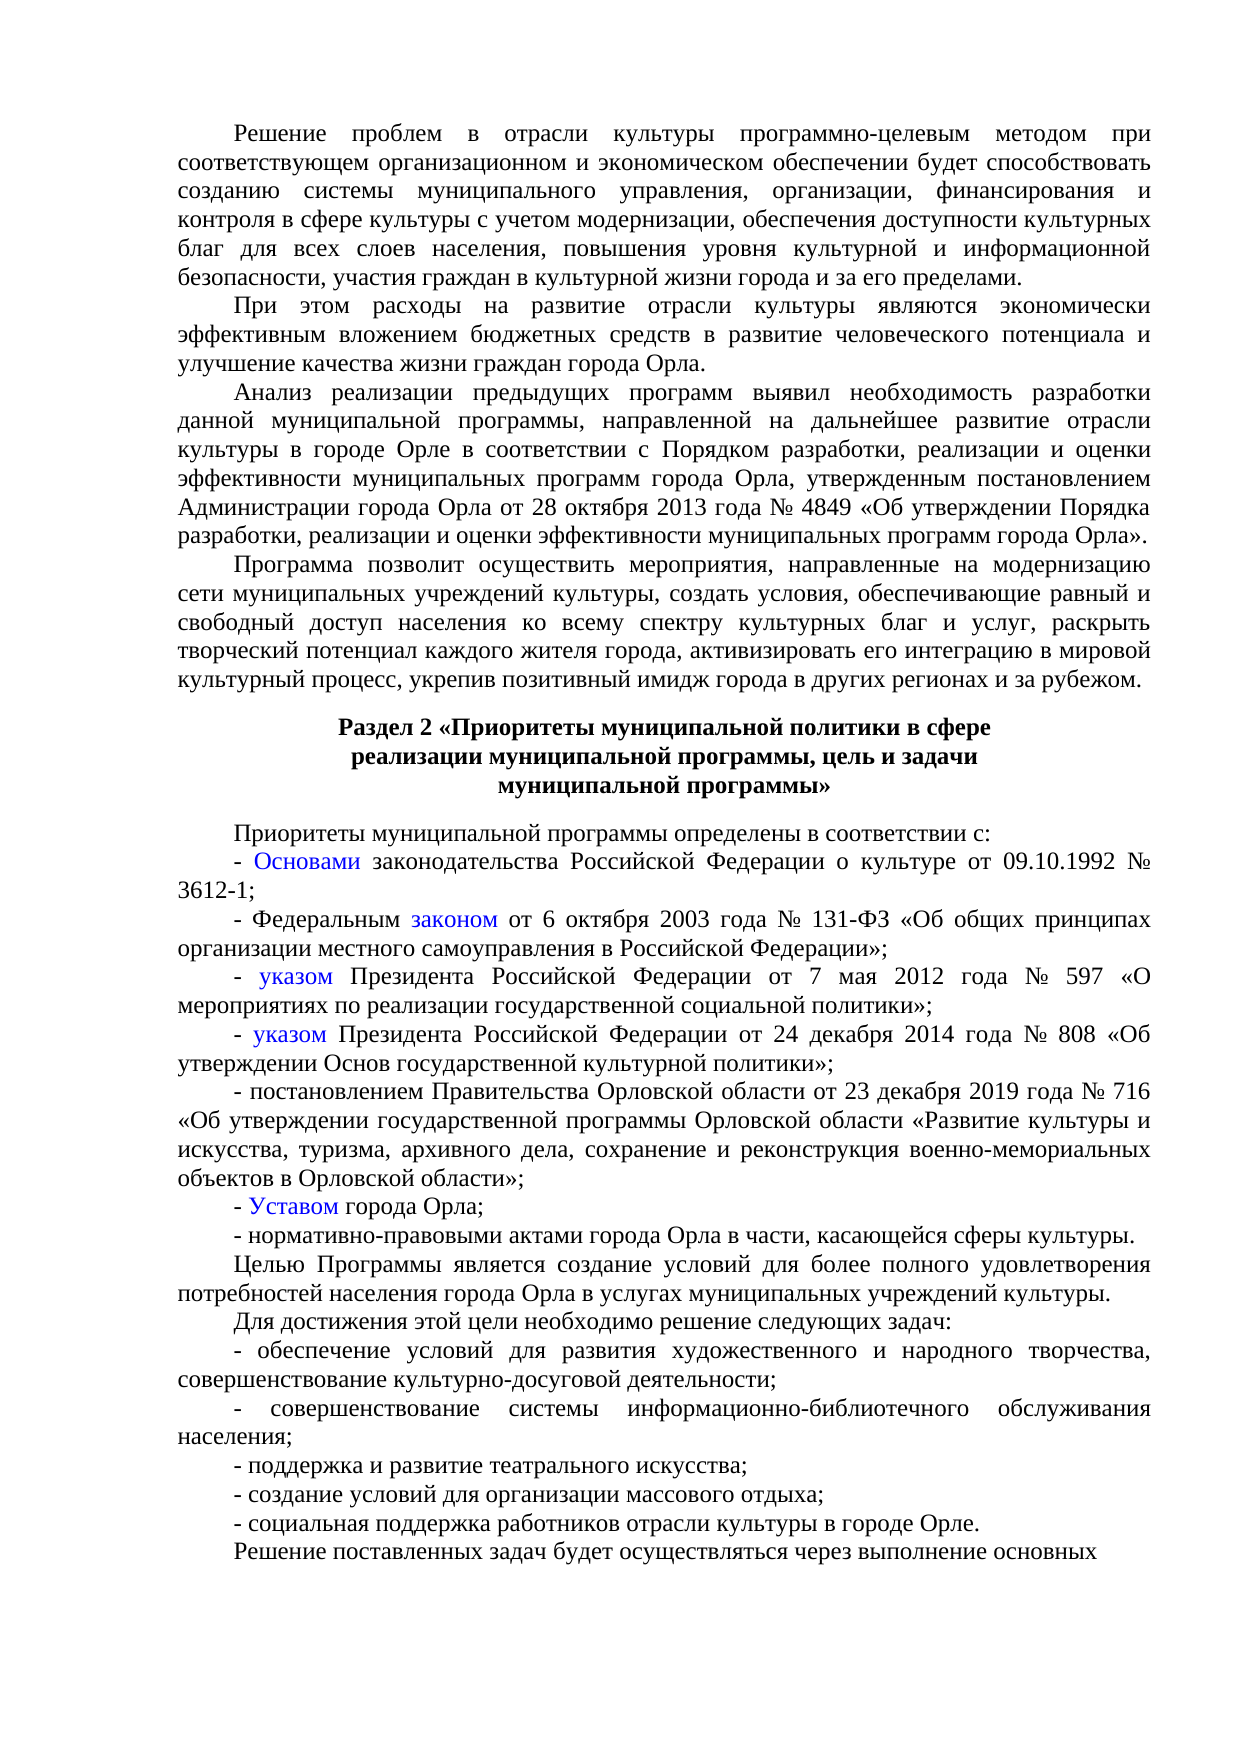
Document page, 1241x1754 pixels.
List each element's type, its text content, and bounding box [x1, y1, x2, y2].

text При этом расходы на развитие отрасли культуры являются экономически эффективным вложением бюджетных средств в развитие человеческого потенциала и улучшение качества жизни граждан города Орла. [177, 291, 1152, 377]
text - создание условий для организации массового отдыха; [177, 1479, 1152, 1508]
text - постановлением Правительства Орловской области от 23 декабря 2019 года № 716 «Об утверждении государственной программы Орловской области «Развитие культуры и искусства, туризма, архивного дела, сохранение и реконструкция военно-мемориальных объектов в Орловской области»; [177, 1076, 1152, 1191]
title Раздел 2 «Приоритеты муниципальной политики в сфере [177, 712, 1152, 741]
text Программа позволит осуществить мероприятия, направленные на модернизацию сети муниципальных учреждений культуры, создать условия, обеспечивающие равный и свободный доступ населения ко всему спектру культурных благ и услуг, раскрыть творческий потенциал каждого жителя города, активизировать его интеграцию в мировой культурный процесс, укрепив позитивный имидж города в других регионах и за рубежом. [177, 549, 1152, 693]
text - совершенствование системы информационно-библиотечного обслуживания населения; [177, 1393, 1152, 1450]
text - Основами законодательства Российской Федерации о культуре от 09.10.1992 № 3612-1; [177, 846, 1152, 904]
text Решение проблем в отрасли культуры программно-целевым методом при соответствующем организационном и экономическом обеспечении будет способствовать созданию системы муниципального управления, организации, финансирования и контроля в сфере культуры с учетом модернизации, обеспечения доступности культурных благ для всех слоев населения, повышения уровня культурной и информационной безопасности, участия граждан в культурной жизни города и за его пределами. [177, 118, 1152, 291]
text Анализ реализации предыдущих программ выявил необходимость разработки данной муниципальной программы, направленной на дальнейшее развитие отрасли культуры в городе Орле в соответствии с Порядком разработки, реализации и оценки эффективности муниципальных программ города Орла, утвержденным постановлением Администрации города Орла от 28 октября 2013 года № 4849 «Об утверждении Порядка разработки, реализации и оценки эффективности муниципальных программ города Орла». [177, 377, 1152, 549]
text Решение поставленных задач будет осуществляться через выполнение основных [177, 1536, 1152, 1565]
text - указом Президента Российской Федерации от 7 мая 2012 года № 597 «О мероприятиях по реализации государственной социальной политики»; [177, 961, 1152, 1019]
text - нормативно-правовыми актами города Орла в части, касающейся сферы культуры. [177, 1220, 1152, 1249]
text - социальная поддержка работников отрасли культуры в городе Орле. [177, 1508, 1152, 1536]
text - Федеральным законом от 6 октября 2003 года № 131-ФЗ «Об общих принципах организации местного самоуправления в Российской Федерации»; [177, 904, 1152, 961]
text - указом Президента Российской Федерации от 24 декабря 2014 года № 808 «Об утверждении Основ государственной культурной политики»; [177, 1019, 1152, 1076]
title муниципальной программы» [177, 770, 1152, 798]
text Приоритеты муниципальной программы определены в соответствии с: [177, 818, 1152, 846]
text - поддержка и развитие театрального искусства; [177, 1450, 1152, 1479]
text Целью Программы является создание условий для более полного удовлетворения потребностей населения города Орла в услугах муниципальных учреждений культуры. [177, 1249, 1152, 1306]
text Для достижения этой цели необходимо решение следующих задач: [177, 1306, 1152, 1335]
title реализации муниципальной программы, цель и задачи [177, 741, 1152, 770]
text - Уставом города Орла; [177, 1191, 1152, 1220]
text - обеспечение условий для развития художественного и народного творчества, совершенствование культурно-досуговой деятельности; [177, 1335, 1152, 1393]
